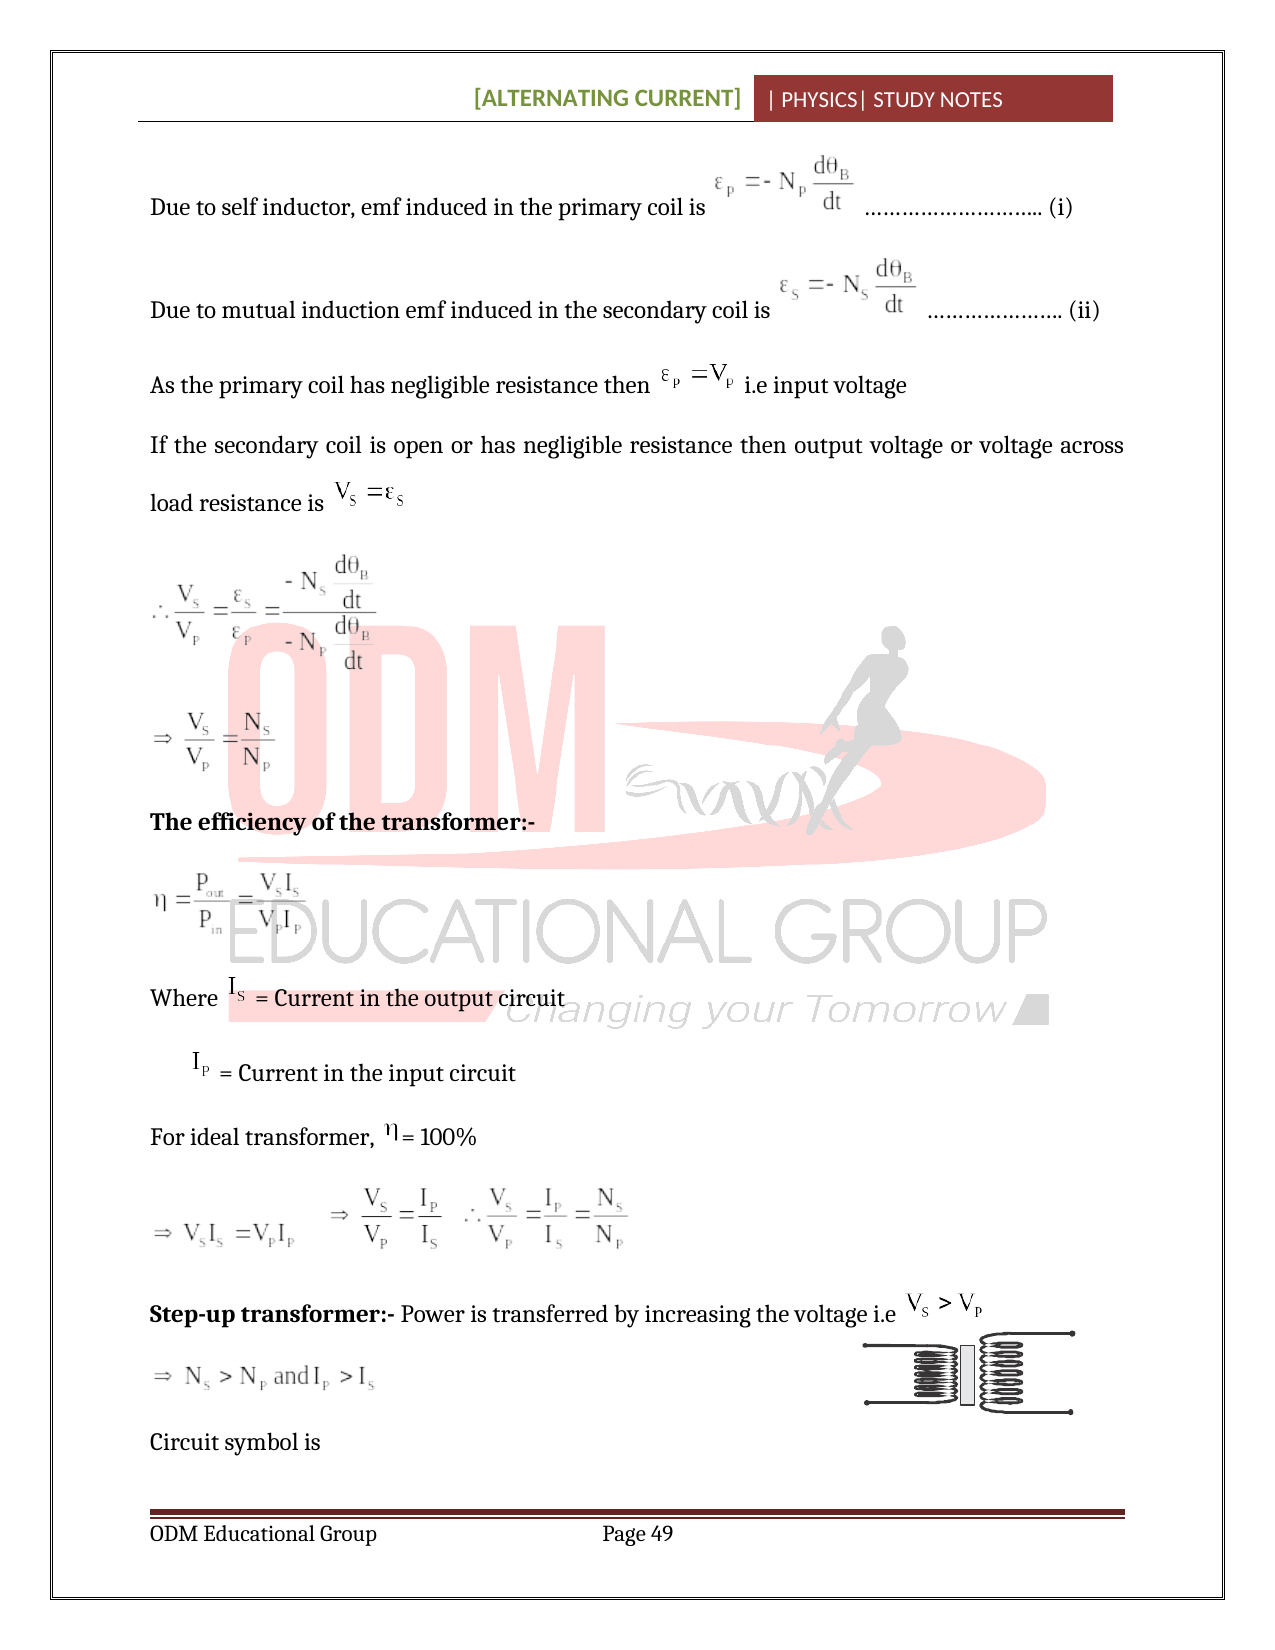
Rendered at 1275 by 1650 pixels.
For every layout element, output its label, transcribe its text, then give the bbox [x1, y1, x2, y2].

text Where = Current in the output circuit [150, 969, 1125, 1013]
text If the secondary coil is open or has negligible resistance then output voltage or voltage across load resistance is [150, 431, 1125, 517]
text The efficiency of the transformer:- [150, 808, 1125, 836]
text = Current in the input circuit [150, 1044, 1125, 1087]
text Step-up transformer:- Power is transferred by increasing the voltage i.e [150, 1285, 1125, 1328]
text As the primary coil has negligible resistance then i.e input voltage [150, 356, 1125, 399]
text For ideal transformer, = 100% [150, 1118, 1125, 1152]
text Circuit symbol is [150, 1428, 1125, 1456]
text Due to self inductor, emf induced in the primary coil is ……………………….. (i) [150, 150, 1125, 222]
text Due to mutual induction emf induced in the secondary coil is …………………. (ii) [150, 253, 1125, 325]
